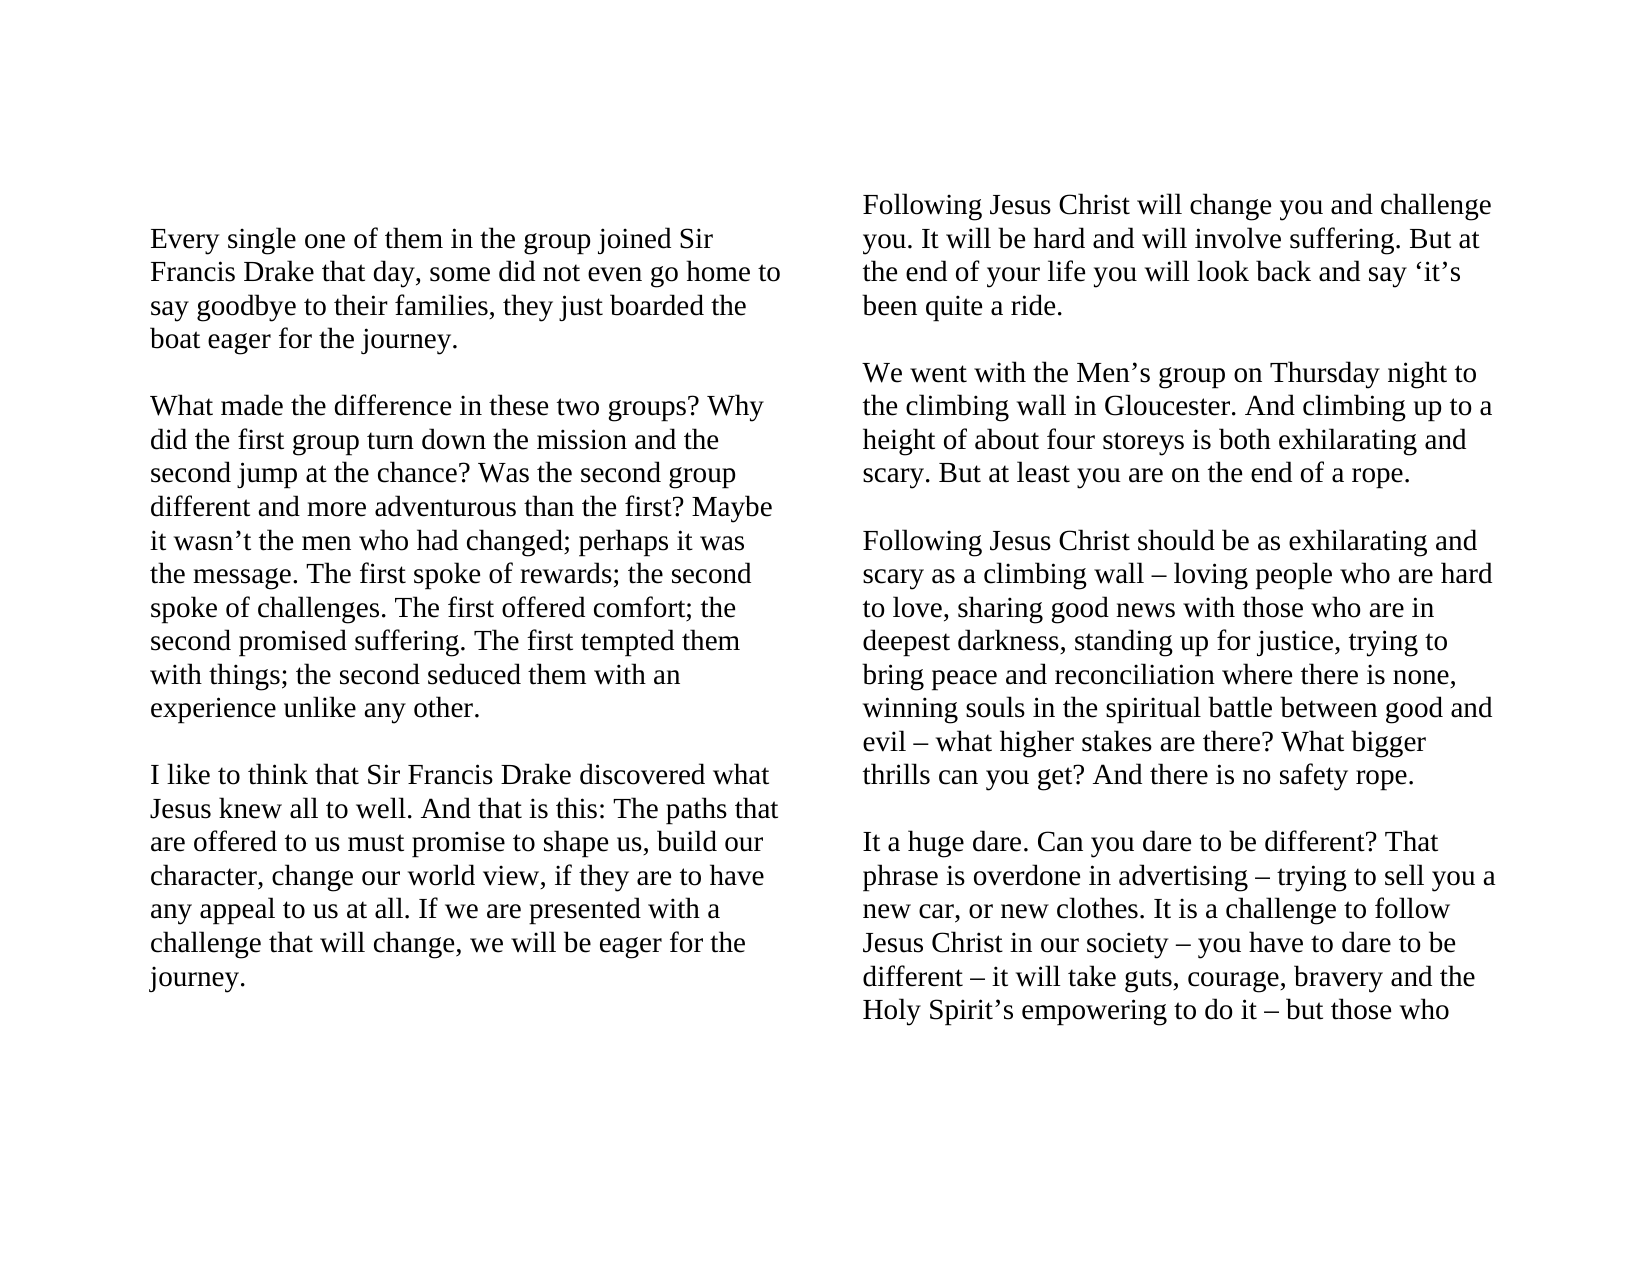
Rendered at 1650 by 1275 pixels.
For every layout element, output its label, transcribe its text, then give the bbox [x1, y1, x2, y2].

text Every single one of them in the group joined Sir Francis Drake that day, some did not even go home to say goodbye to their families, they just boarded the boat eager for the journey. What made the difference in these two groups? Why did the first group turn down the mission and the second jump at the chance? Was the second group different and more adventurous than the first? Maybe it wasn’t the men who had changed; perhaps it was the message. The first spoke of rewards; the second spoke of challenges. The first offered comfort; the second promised suffering. The first tempted them with things; the second seduced them with an experience unlike any other. I like to think that Sir Francis Drake discovered what Jesus knew all to well. And that is this: The paths that are offered to us must promise to shape us, build our character, change our world view, if they are to have any appeal to us at all. If we are presented with a challenge that will change, we will be eager for the journey. [150, 221, 787, 992]
text Following Jesus Christ will change you and challenge you. It will be hard and will involve suffering. But at the end of your life you will look back and say ‘it’s been quite a ride. [862, 187, 1500, 321]
text Following Jesus Christ should be as exhilarating and scary as a climbing wall – loving people who are hard to love, sharing good news with those who are in deepest darkness, standing up for justice, trying to bring peace and reconciliation where there is none, winning souls in the spiritual battle between good and evil – what higher stakes are there? What bigger thrills can you get? And there is no safety rope. [862, 523, 1500, 791]
text We went with the Men’s group on Thursday night to the climbing wall in Gloucester. And climbing up to a height of about four storeys is both exhilarating and scary. But at least you are on the end of a rope. [862, 355, 1500, 489]
